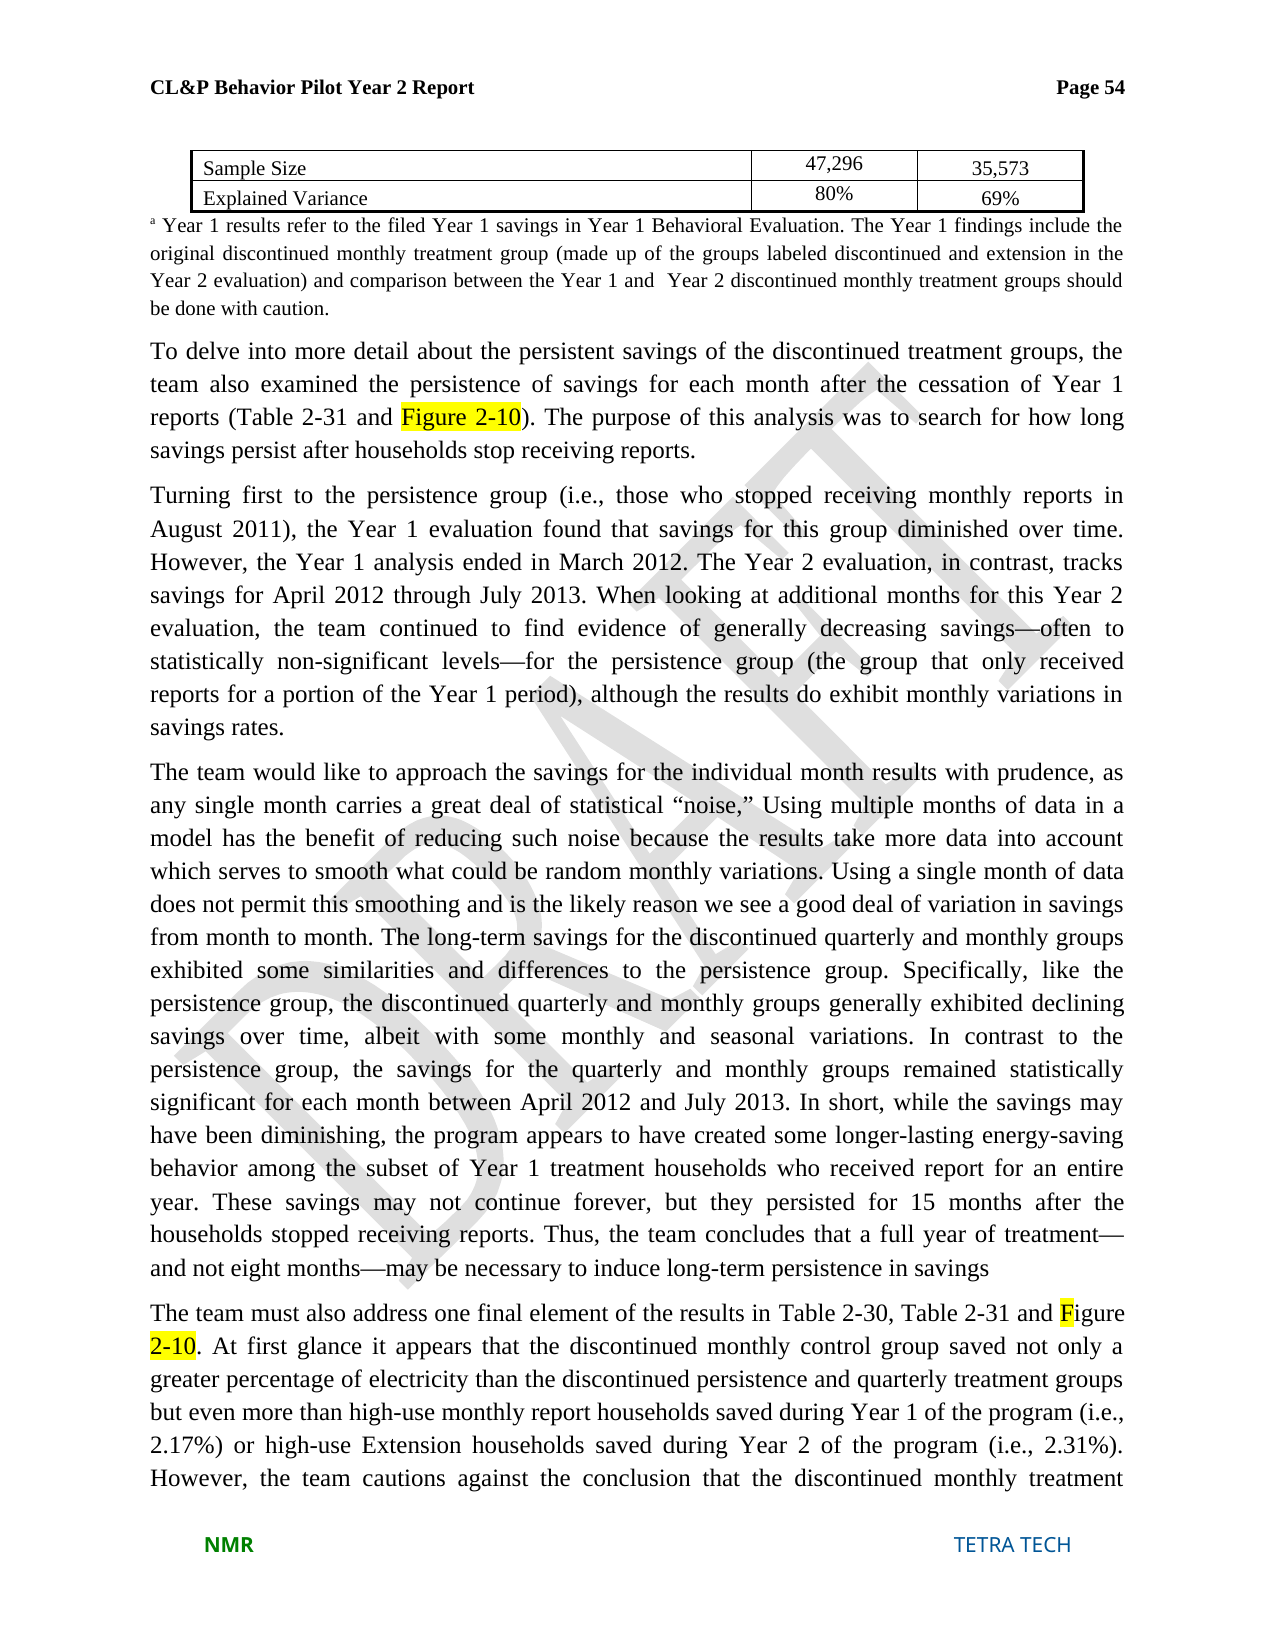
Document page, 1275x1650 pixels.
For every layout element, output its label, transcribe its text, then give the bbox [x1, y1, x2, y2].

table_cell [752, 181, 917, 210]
text Turning first to the persistence group (i.e., those who stopped receiving monthly reports in August 2011), the Year 1 evaluation found that savings for this group diminished over time. However, the Year 1 analysis ended in March 2012. The Year 2 evaluation, in contrast, tracks savings for April 2012 through July 2013. When looking at additional months for this Year 2 evaluation, the team continued to find evidence of generally decreasing savings—often to statistically non-significant levels—for the persistence group (the group that only received reports for a portion of the Year 1 period), although the results do exhibit monthly variations in savings rates. [150, 481, 1125, 741]
text The team would like to approach the savings for the individual month results with prudence, as any single month carries a great deal of statistical “noise,” Using multiple months of data in a model has the benefit of reducing such noise because the results take more data into account which serves to smooth what could be random monthly variations. Using a single month of data does not permit this smoothing and is the likely reason we see a good deal of variation in savings from month to month. The long-term savings for the discontinued quarterly and monthly groups exhibited some similarities and differences to the persistence group. Specifically, like the persistence group, the discontinued quarterly and monthly groups generally exhibited declining savings over time, albeit with some monthly and seasonal variations. In contrast to the persistence group, the savings for the quarterly and monthly groups remained statistically significant for each month between April 2012 and July 2013. In short, while the savings may have been diminishing, the program appears to have created some longer-lasting energy-saving behavior among the subset of Year 1 treatment households who received report for an entire year. These savings may not continue forever, but they persisted for 15 months after the households stopped receiving reports. Thus, the team concludes that a full year of treatment—and not eight months—may be necessary to induce long-term persistence in savings [150, 757, 1125, 1281]
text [150, 1298, 1125, 1492]
text a Year 1 results refer to the filed Year 1 savings in Year 1 Behavioral Evaluation. The Year 1 findings include the original discontinued monthly treatment group (made up of the groups labeled discontinued and extension in the Year 2 evaluation) and comparison between the Year 1 and Year 2 discontinued monthly treatment groups should be done with caution. [150, 213, 1125, 320]
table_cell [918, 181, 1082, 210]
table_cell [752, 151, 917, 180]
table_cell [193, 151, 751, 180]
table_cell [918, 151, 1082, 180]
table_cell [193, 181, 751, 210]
